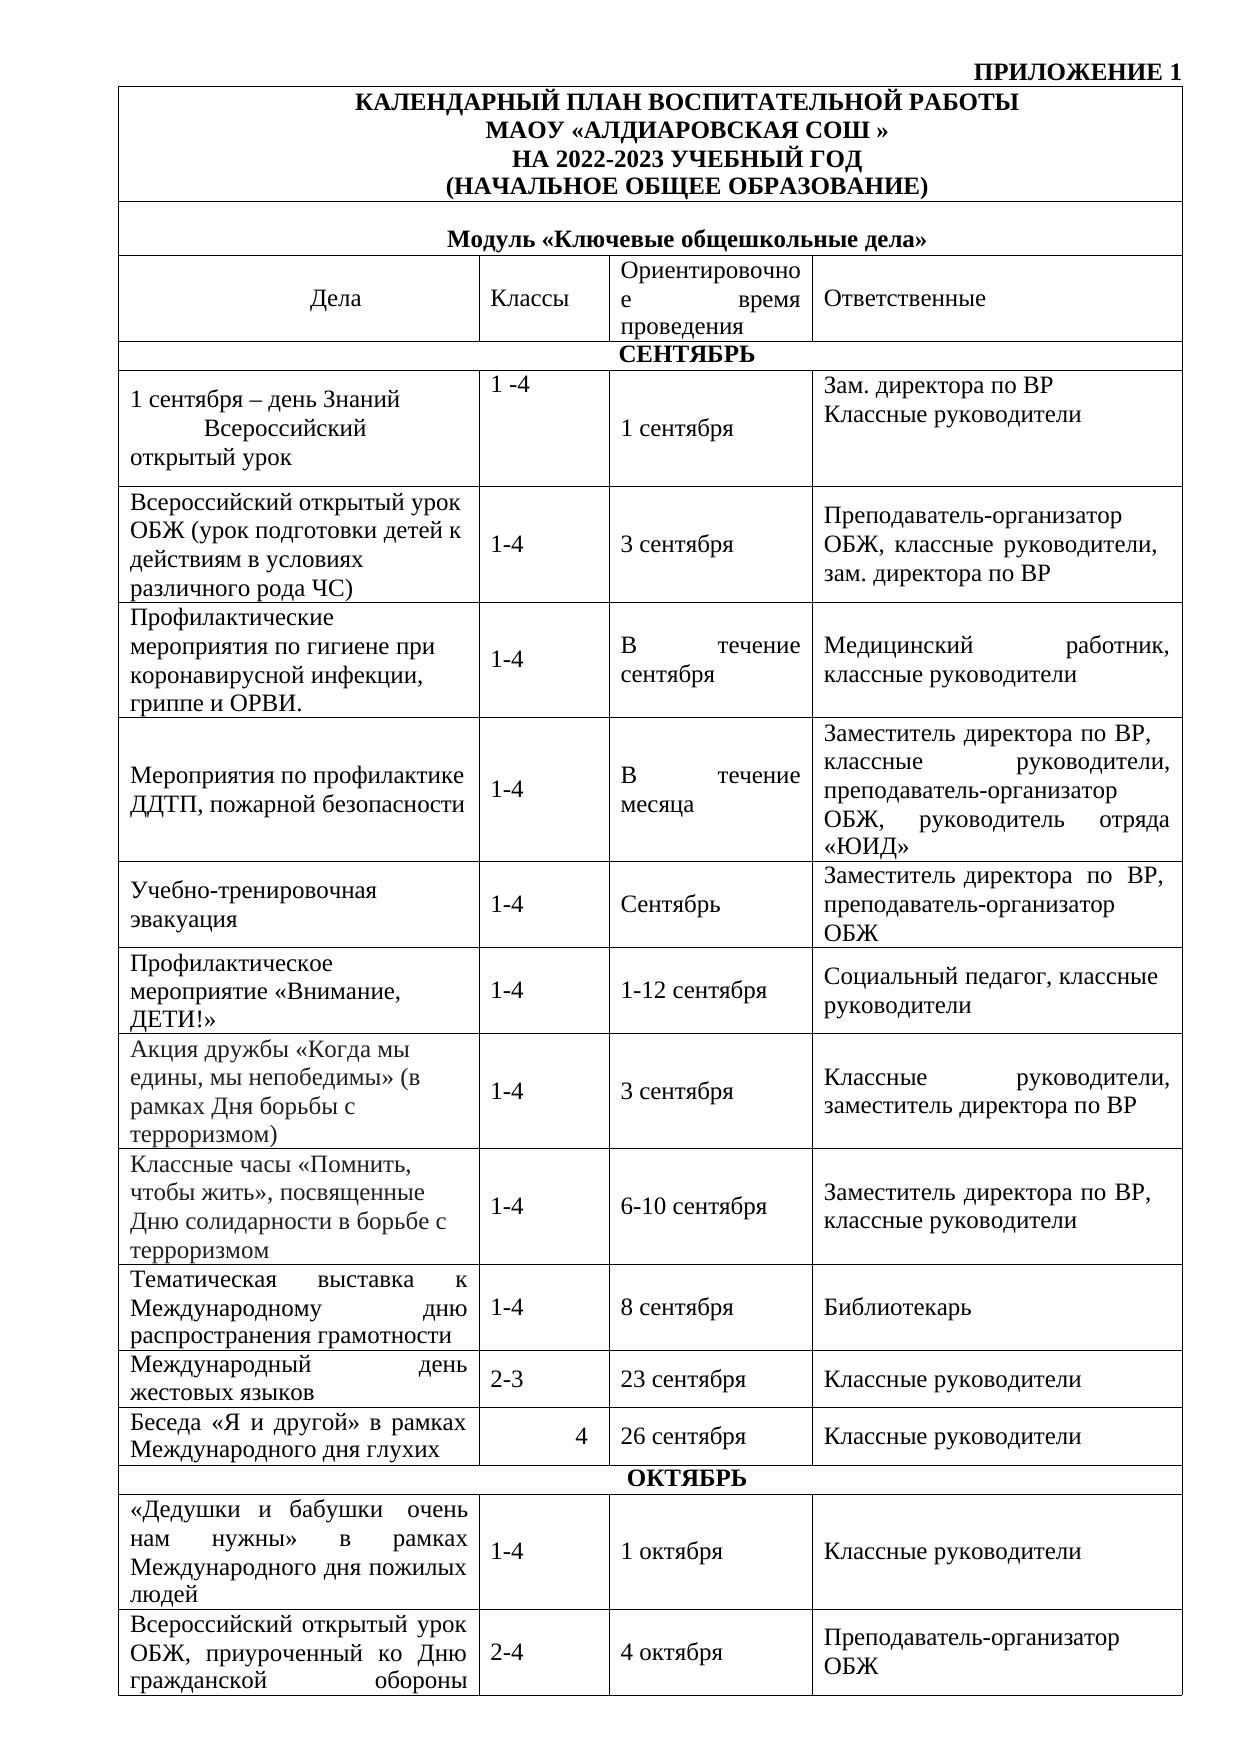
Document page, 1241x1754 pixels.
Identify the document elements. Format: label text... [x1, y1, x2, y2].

table_cell 6-10 сентября [610, 1149, 812, 1264]
table_cell Беседа «Я и другой» в рамках Международного дня глухих [119, 1408, 479, 1465]
table_cell Мероприятия по профилактике ДДТП, пожарной безопасности [119, 718, 479, 861]
table_cell Всероссийский открытый урок ОБЖ, приуроченный ко Дню гражданской обороны [119, 1610, 479, 1695]
table_cell 3 сентября [610, 487, 812, 602]
table_cell Всероссийский открытый урок ОБЖ (урок подготовки детей к действиям в условиях различного рода ЧС) [119, 487, 479, 602]
table_cell Классные руководители, заместитель директора по ВР [813, 1034, 1182, 1148]
table_cell 4 октября [610, 1610, 812, 1695]
table_cell 3 сентября [610, 1034, 812, 1148]
table_cell 1 сентября [610, 371, 812, 486]
table_cell Профилактическое мероприятие «Внимание, ДЕТИ!» [119, 948, 479, 1033]
table_cell Профилактические мероприятия по гигиене при коронавирусной инфекции, гриппе и ОРВИ. [119, 603, 479, 717]
table_cell Классные часы «Помнить, чтобы жить», посвященные Дню солидарности в борьбе с терроризмом [119, 1149, 479, 1264]
table_cell Ориентировочно е время проведения [610, 256, 812, 341]
table_cell Международный день жестовых языков [119, 1351, 479, 1407]
table_cell Классы [480, 256, 609, 341]
table_cell 23 сентября [610, 1351, 812, 1407]
table_cell Классные руководители [813, 1495, 1182, 1608]
table_cell 1 октября [610, 1495, 812, 1608]
table_cell СЕНТЯБРЬ [119, 342, 1182, 369]
table_cell 1-4 [480, 1265, 609, 1350]
table_cell 1-12 сентября [610, 948, 812, 1033]
table_header КАЛЕНДАРНЫЙ ПЛАН ВОСПИТАТЕЛЬНОЙ РАБОТЫ МАОУ «АЛДИАРОВСКАЯ СОШ » НА 2022-2023 УЧЕБНЫЙ ГОД (НАЧАЛЬНОЕ ОБЩЕЕ ОБРАЗОВАНИЕ) [119, 87, 1182, 201]
table_cell 1-4 [480, 862, 609, 947]
table_cell 1-4 [480, 603, 609, 717]
table_cell 1 -4 [480, 371, 609, 486]
table_cell 2-3 [480, 1351, 609, 1407]
table_cell Классные руководители [813, 1408, 1182, 1465]
table_cell В течение сентября [610, 603, 812, 717]
table_cell 1-4 [480, 1034, 609, 1148]
table_cell 26 сентября [610, 1408, 812, 1465]
table_cell 1-4 [480, 487, 609, 602]
table_cell Учебно-тренировочная эвакуация [119, 862, 479, 947]
table_cell Преподаватель-организатор ОБЖ, классные руководители, зам. директора по ВР [813, 487, 1182, 602]
table_cell Сентябрь [610, 862, 812, 947]
table_cell 8 сентября [610, 1265, 812, 1350]
table_cell Медицинский работник, классные руководители [813, 603, 1182, 717]
table_cell Акция дружбы «Когда мы едины, мы непобедимы» (в рамках Дня борьбы с терроризмом) [119, 1034, 479, 1148]
table_cell Дела [119, 256, 479, 341]
table_cell Классные руководители [813, 1351, 1182, 1407]
text ПРИЛОЖЕНИЕ 1 [106, 57, 1182, 86]
table_cell «Дедушки и бабушки очень нам нужны» в рамках Международного дня пожилых людей [119, 1495, 479, 1608]
table_cell Заместитель директора по ВР, преподаватель-организатор ОБЖ [813, 862, 1182, 947]
table_cell Тематическая выставка к Международному дню распространения грамотности [119, 1265, 479, 1350]
table_cell ОКТЯБРЬ [119, 1466, 1182, 1494]
table_cell 1 сентября – день Знаний Всероссийский открытый урок [119, 371, 479, 486]
table_cell Заместитель директора по ВР, классные руководители [813, 1149, 1182, 1264]
table_cell 1-4 [480, 1495, 609, 1608]
table_cell Ответственные [813, 256, 1182, 341]
table_cell 1-4 [480, 718, 609, 861]
table_cell 4 [480, 1408, 609, 1465]
table_cell Заместитель директора по ВР, классные руководители, преподаватель-организатор ОБЖ, руководитель отряда «ЮИД» [813, 718, 1182, 861]
table_cell 2-4 [480, 1610, 609, 1695]
table_cell Библиотекарь [813, 1265, 1182, 1350]
table_cell Зам. директора по ВР Классные руководители [813, 371, 1182, 486]
table_cell Модуль «Ключевые общешкольные дела» [119, 202, 1182, 255]
table_cell Социальный педагог, классные руководители [813, 948, 1182, 1033]
table_cell В течение месяца [610, 718, 812, 861]
table_cell 1-4 [480, 1149, 609, 1264]
table_cell 1-4 [480, 948, 609, 1033]
table_cell Преподаватель-организатор ОБЖ [813, 1610, 1182, 1695]
